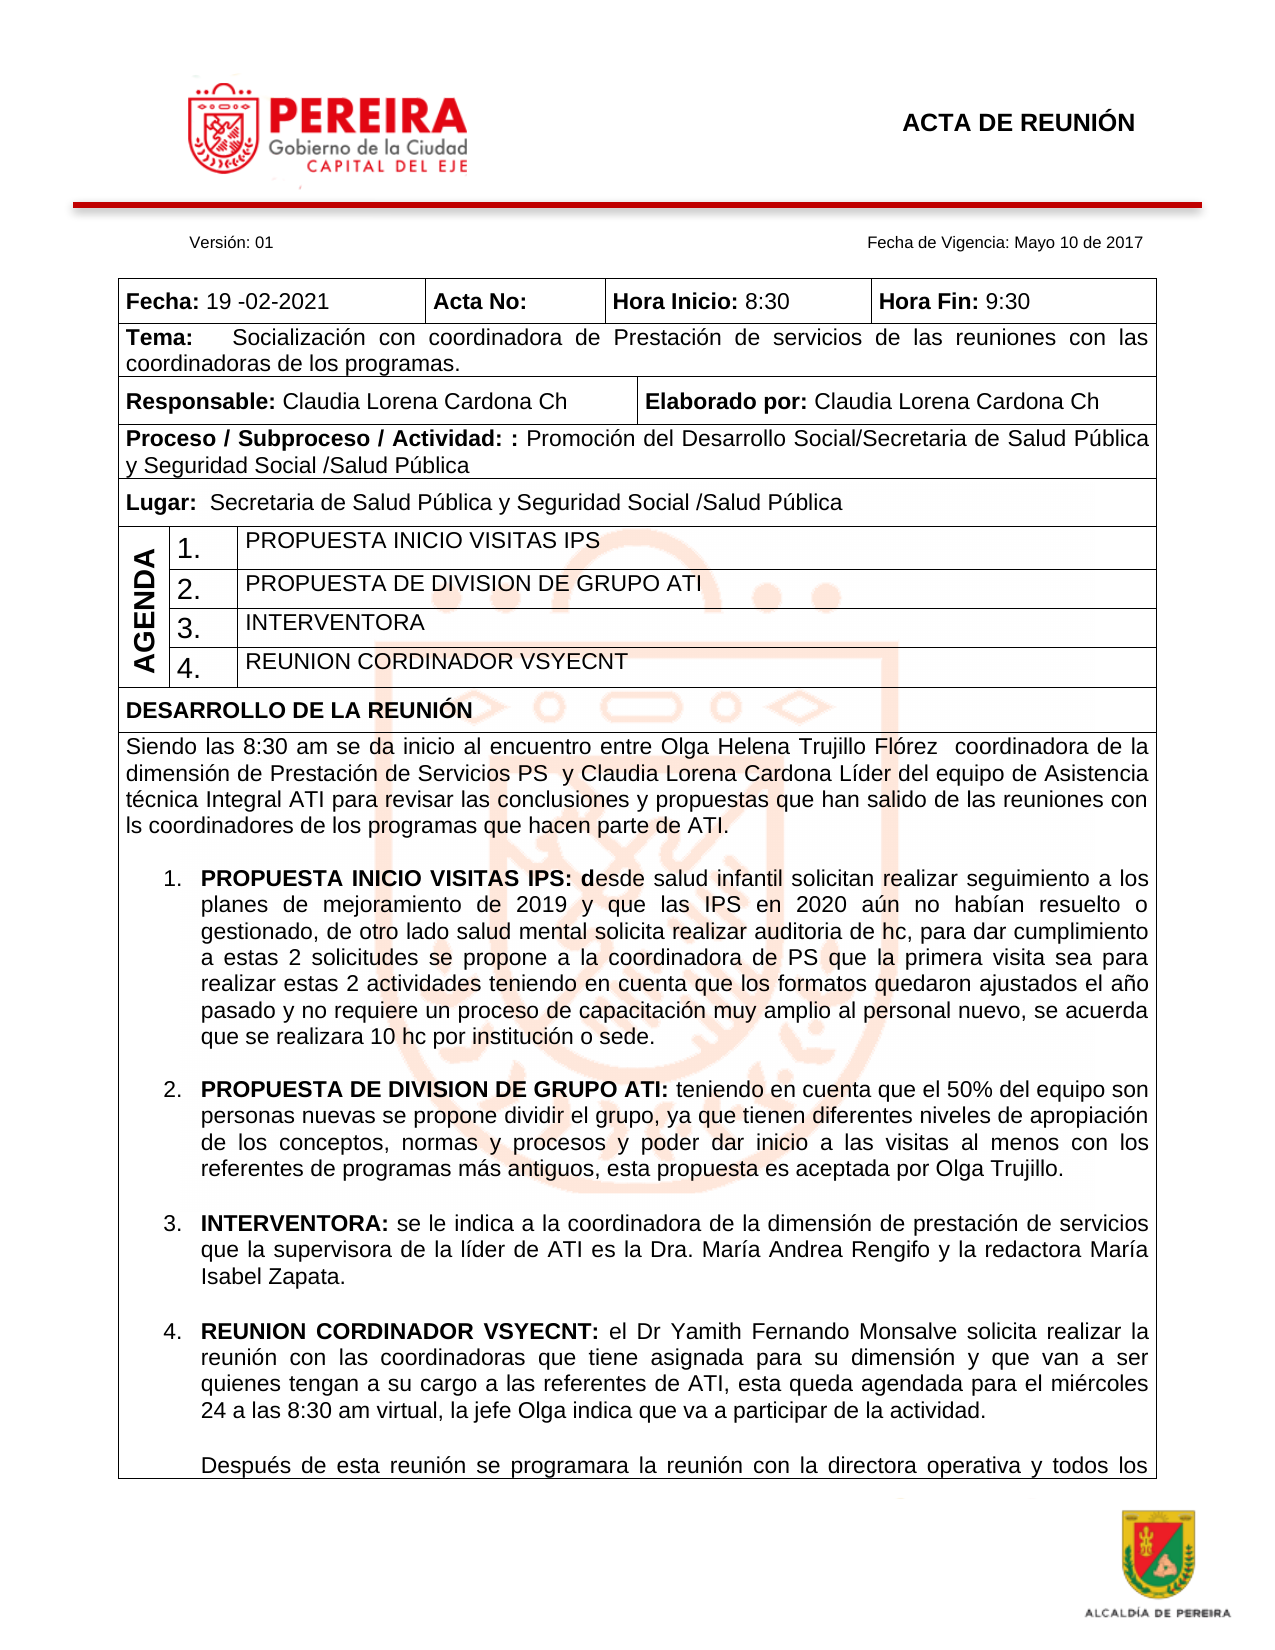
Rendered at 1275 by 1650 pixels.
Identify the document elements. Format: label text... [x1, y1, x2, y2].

table_cell INTERVENTORA [238, 609, 1156, 647]
table_cell 1. [170, 527, 237, 568]
table_cell PROPUESTA DE DIVISION DE GRUPO ATI [238, 570, 1156, 608]
table_header Fecha: 19 -02-2021 [119, 279, 425, 322]
table_header Hora Fin: 9:30 [872, 279, 1156, 322]
table_cell Responsable: Claudia Lorena Cardona Ch [119, 377, 637, 424]
table_header Acta No: [426, 279, 605, 322]
table_cell 2. [170, 570, 237, 608]
table_cell Tema: Socialización con coordinadora de Prestación de servicios de las reuniones con las coordinadoras de los programas. [119, 324, 1156, 376]
table_cell Lugar: Secretaria de Salud Pública y Seguridad Social /Salud Pública [119, 479, 1156, 526]
table_cell 3. [170, 609, 237, 647]
picture [177, 73, 477, 192]
table_cell DESARROLLO DE LA REUNIÓN [119, 688, 1156, 732]
table_cell PROPUESTA INICIO VISITAS IPS [238, 527, 1156, 568]
table_header Hora Inicio: 8:30 [606, 279, 871, 322]
picture [850, 1486, 1238, 1632]
table_cell Proceso / Subproceso / Actividad: : Promoción del Desarrollo Social/Secretaria de Salud Pública y Seguridad Social /Salud Pública [119, 425, 1156, 478]
table_cell AGENDA [119, 527, 169, 687]
table_cell REUNION CORDINADOR VSYECNT [238, 648, 1156, 687]
table_cell 4. [170, 648, 237, 687]
table_cell Elaborado por: Claudia Lorena Cardona Ch [638, 377, 1156, 424]
